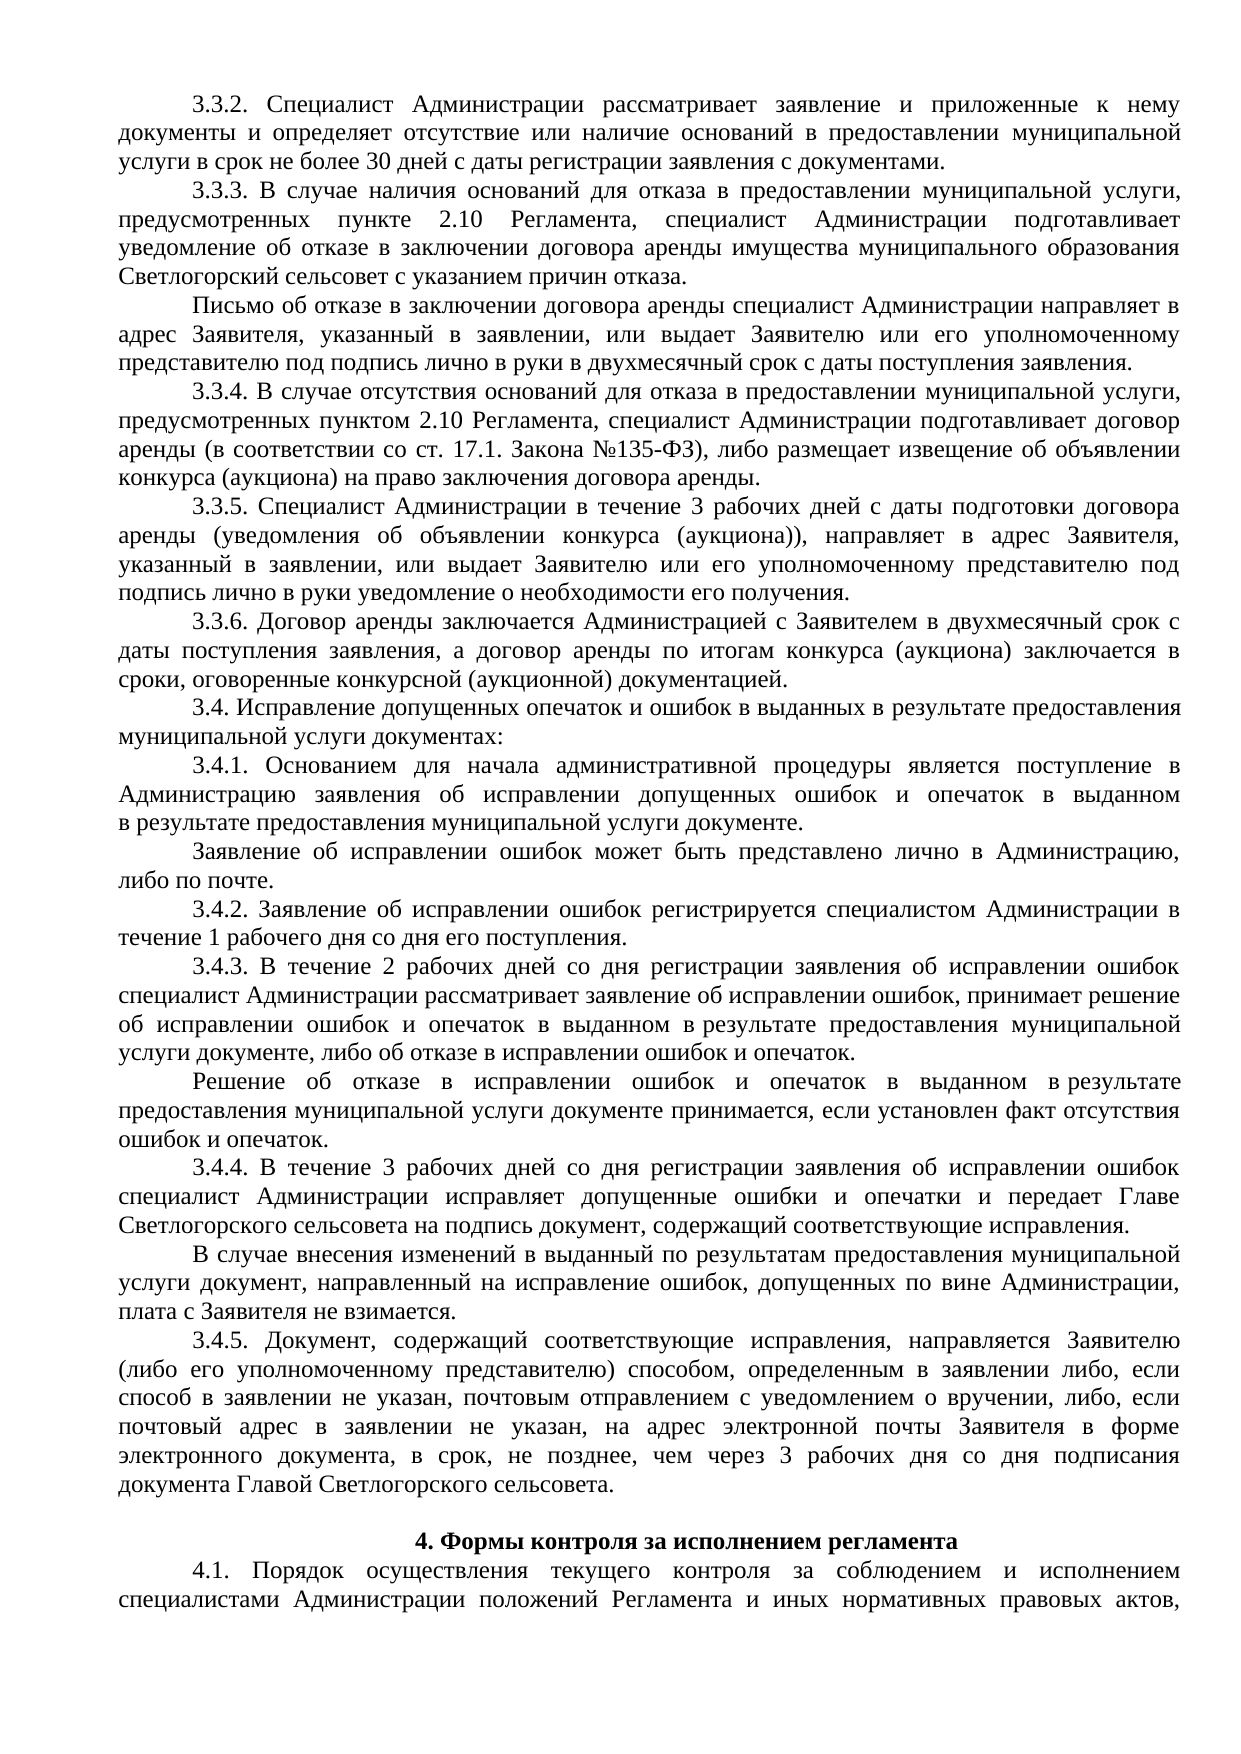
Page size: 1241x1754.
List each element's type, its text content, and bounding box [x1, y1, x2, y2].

list 4. Формы контроля за исполнением регламента [192, 1526, 1181, 1555]
text 3.3.4. В случае отсутствия оснований для отказа в предоставлении муниципальной услуги, предусмотренных пунктом 2.10 Регламента, специалист Администрации подготавливает договор аренды (в соответствии со ст. 17.1. Закона №135-ФЗ), либо размещает извещение об объявлении конкурса (аукциона) на право заключения договора аренды. [118, 376, 1181, 491]
text 3.4. Исправление допущенных опечаток и ошибок в выданных в результате предоставления муниципальной услуги документах: [118, 692, 1181, 750]
text 3.3.6. Договор аренды заключается Администрацией с Заявителем в двухмесячный срок с даты поступления заявления, а договор аренды по итогам конкурса (аукциона) заключается в сроки, оговоренные конкурсной (аукционной) документацией. [118, 606, 1181, 692]
list 3.4.4. В течение 3 рабочих дней со дня регистрации заявления об исправлении ошибок специалист Администрации исправляет допущенные ошибки и опечатки и передает Главе Светлогорского сельсовета на подпись документ, содержащий соответствующие исправления. [118, 1152, 1181, 1239]
text 3.4.3. В течение 2 рабочих дней со дня регистрации заявления об исправлении ошибок специалист Администрации рассматривает заявление об исправлении ошибок, принимает решение об исправлении ошибок и опечаток в выданном в результате предоставления муниципальной услуги документе, либо об отказе в исправлении ошибок и опечаток. [118, 951, 1181, 1066]
list Решение об отказе в исправлении ошибок и опечаток в выданном в результате предоставления муниципальной услуги документе принимается, если установлен факт отсутствия ошибок и опечаток. [118, 1066, 1181, 1152]
text 3.4.5. Документ, содержащий соответствующие исправления, направляется Заявителю (либо его уполномоченному представителю) способом, определенным в заявлении либо, если способ в заявлении не указан, почтовым отправлением с уведомлением о вручении, либо, если почтовый адрес в заявлении не указан, на адрес электронной почты Заявителя в форме электронного документа, в срок, не позднее, чем через 3 рабочих дня со дня подписания документа Главой Светлогорского сельсовета. [118, 1325, 1181, 1497]
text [118, 1555, 1181, 1612]
text Письмо об отказе в заключении договора аренды специалист Администрации направляет в адрес Заявителя, указанный в заявлении, или выдает Заявителю или его уполномоченному представителю под подпись лично в руки в двухмесячный срок с даты поступления заявления. [118, 290, 1181, 376]
text 3.3.3. В случае наличия оснований для отказа в предоставлении муниципальной услуги, предусмотренных пункте 2.10 Регламента, специалист Администрации подготавливает уведомление об отказе в заключении договора аренды имущества муниципального образования Светлогорский сельсовет с указанием причин отказа. [118, 175, 1181, 290]
text В случае внесения изменений в выданный по результатам предоставления муниципальной услуги документ, направленный на исправление ошибок, допущенных по вине Администрации, плата с Заявителя не взимается. [118, 1239, 1181, 1325]
text 3.3.5. Специалист Администрации в течение 3 рабочих дней с даты подготовки договора аренды (уведомления об объявлении конкурса (аукциона)), направляет в адрес Заявителя, указанный в заявлении, или выдает Заявителю или его уполномоченному представителю под подпись лично в руки уведомление о необходимости его получения. [118, 491, 1181, 606]
text 3.4.1. Основанием для начала административной процедуры является поступление в Администрацию заявления об исправлении допущенных ошибок и опечаток в выданном в результате предоставления муниципальной услуги документе. [118, 750, 1181, 836]
text 3.3.2. Специалист Администрации рассматривает заявление и приложенные к нему документы и определяет отсутствие или наличие оснований в предоставлении муниципальной услуги в срок не более 30 дней с даты регистрации заявления с документами. [118, 89, 1181, 175]
text Заявление об исправлении ошибок может быть представлено лично в Администрацию, либо по почте. [118, 836, 1181, 894]
text 3.4.2. Заявление об исправлении ошибок регистрируется специалистом Администрации в течение 1 рабочего дня со дня его поступления. [118, 894, 1181, 951]
